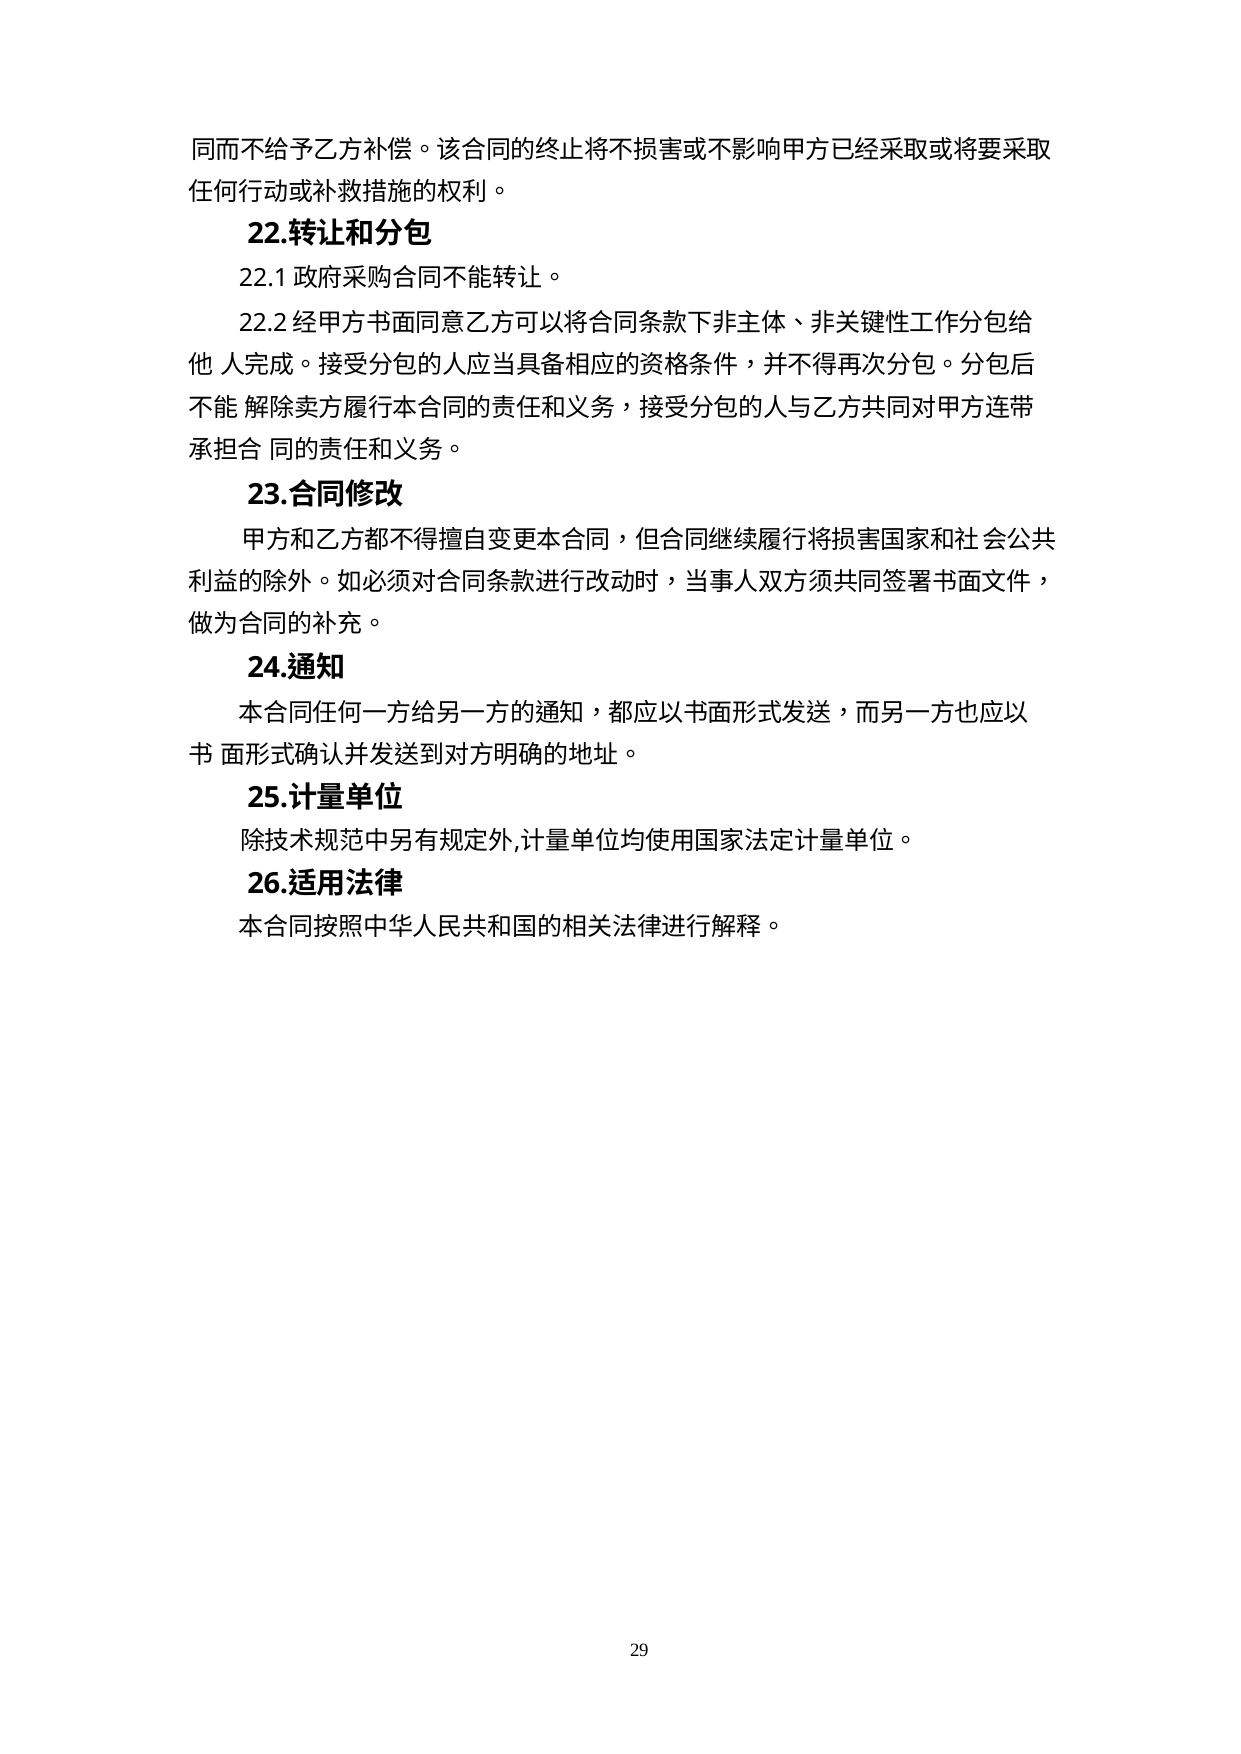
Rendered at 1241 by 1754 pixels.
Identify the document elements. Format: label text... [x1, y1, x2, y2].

text 22.转让和分包 [247, 215, 1057, 251]
text 26.适用法律 [247, 864, 1057, 901]
text 22.1政府采购合同不能转让。 [239, 261, 1057, 292]
text 23.合同修改 [247, 475, 1057, 511]
text 同而不给予乙方补偿。该合同的终止将不损害或不影响甲方已经采取或将要采取 任何行动或补救措施的权利。 [188, 132, 1053, 208]
text 22.2经甲方书面同意乙方可以将合同条款下非主体、非关键性工作分包给他 人完成。接受分包的人应当具备相应的资格条件，并不得再次分包。分包后不能 解除卖方履行本合同的责任和义务，接受分包的人与乙方共同对甲方连带承担合 同的责任和义务。 [188, 304, 1053, 466]
text 除技术规范中另有规定外,计量单位均使用国家法定计量单位。 [240, 825, 1057, 855]
text 24.通知 [247, 648, 1057, 685]
text 25.计量单位 [247, 778, 1057, 814]
text 甲方和乙方都不得擅自变更本合同，但合同继续履行将损害国家和社会公共 利益的除外。如必须对合同条款进行改动时，当事人双方须共同签署书面文件， 做为合同的补充。 [188, 522, 1057, 640]
text 本合同按照中华人民共和国的相关法律进行解释。 [238, 911, 1057, 942]
text 本合同任何一方给另一方的通知，都应以书面形式发送，而另一方也应以书 面形式确认并发送到对方明确的地址。 [188, 695, 1053, 770]
